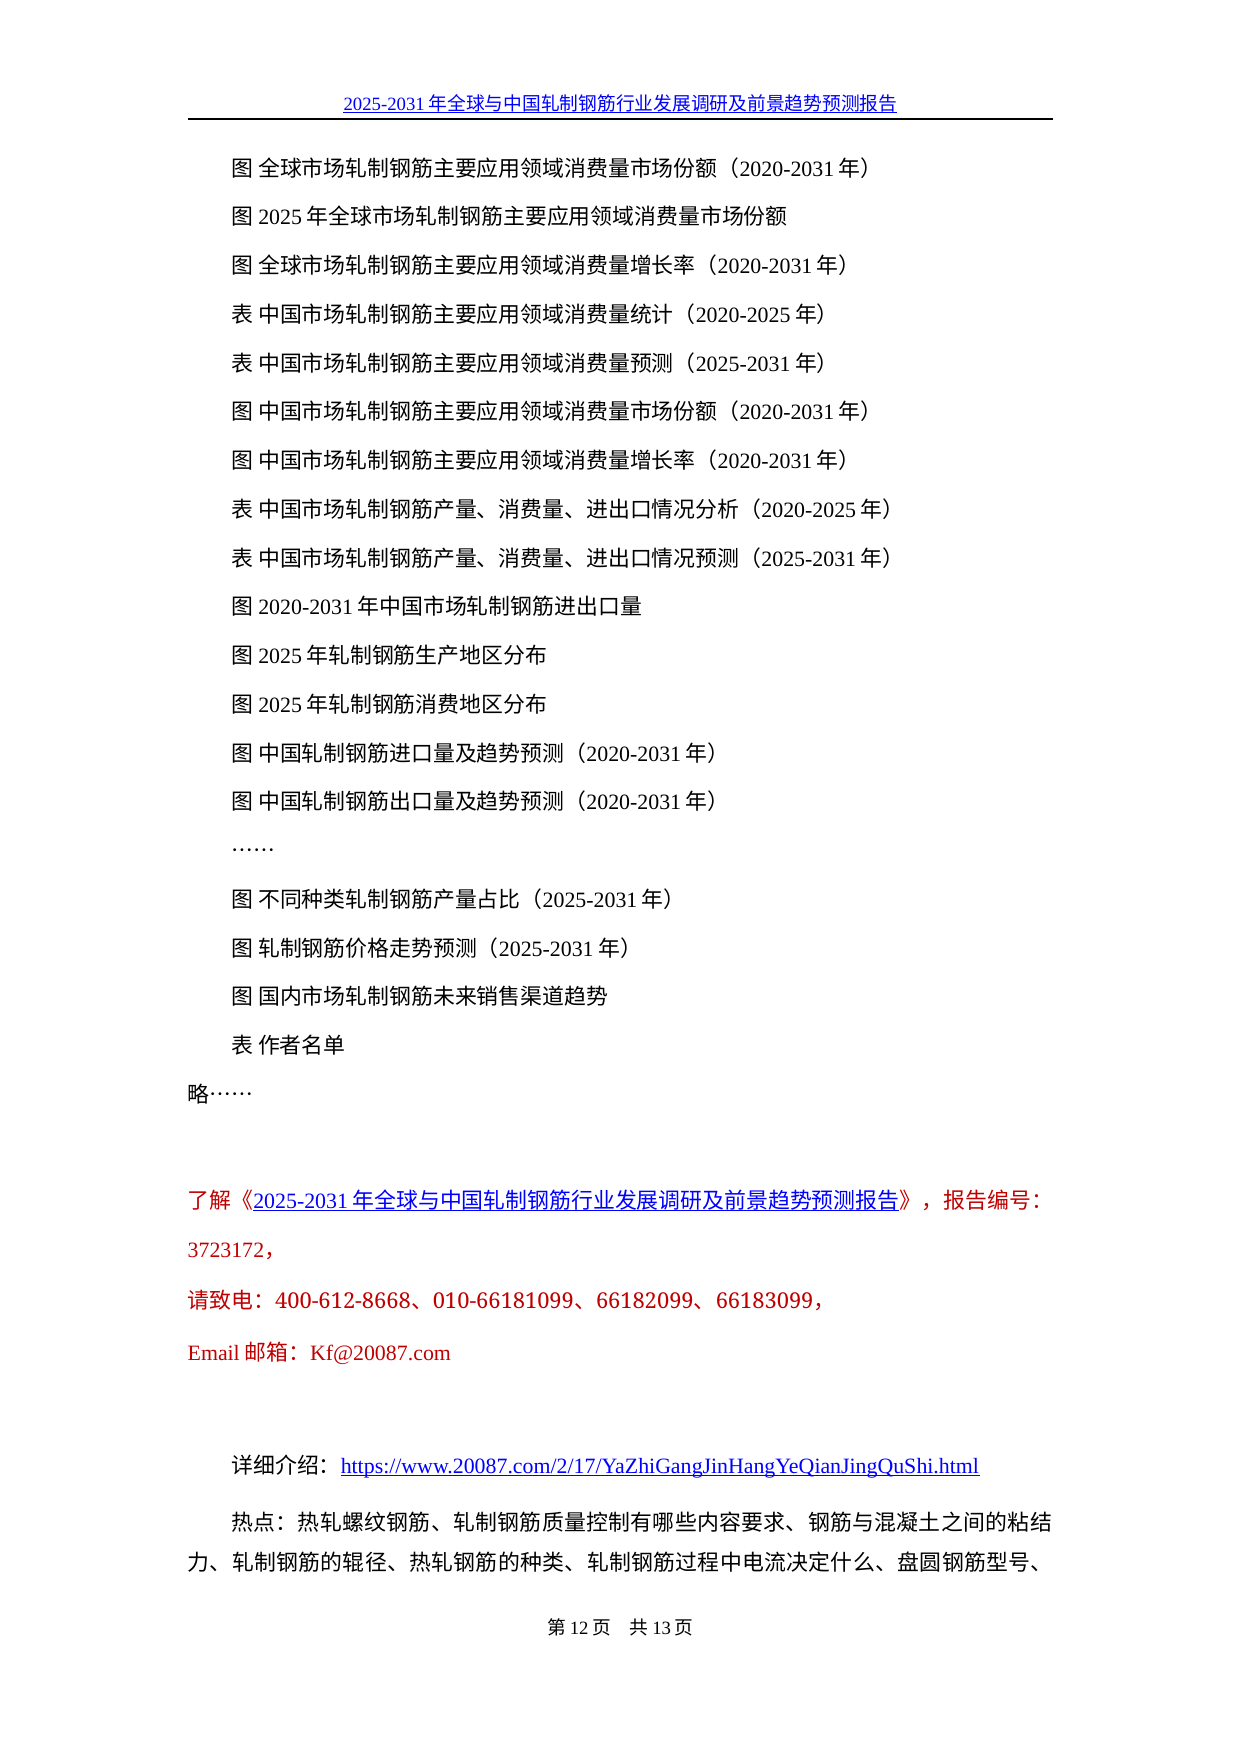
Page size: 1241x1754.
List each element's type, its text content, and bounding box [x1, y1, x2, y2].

text Email邮箱：Kf@20087.com [187, 1335, 1053, 1367]
text 详细介绍：https://www.20087.com/2/17/YaZhiGangJinHangYeQianJingQuShi.html [187, 1448, 1053, 1480]
text 请致电：400-612-8668、010-66181099、66182099、66183099， [187, 1283, 1053, 1316]
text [187, 150, 1053, 1109]
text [187, 1504, 1053, 1577]
text 了解《2025-2031年全球与中国轧制钢筋行业发展调研及前景趋势预测报告》，报告编号：3723172， [187, 1183, 1053, 1264]
